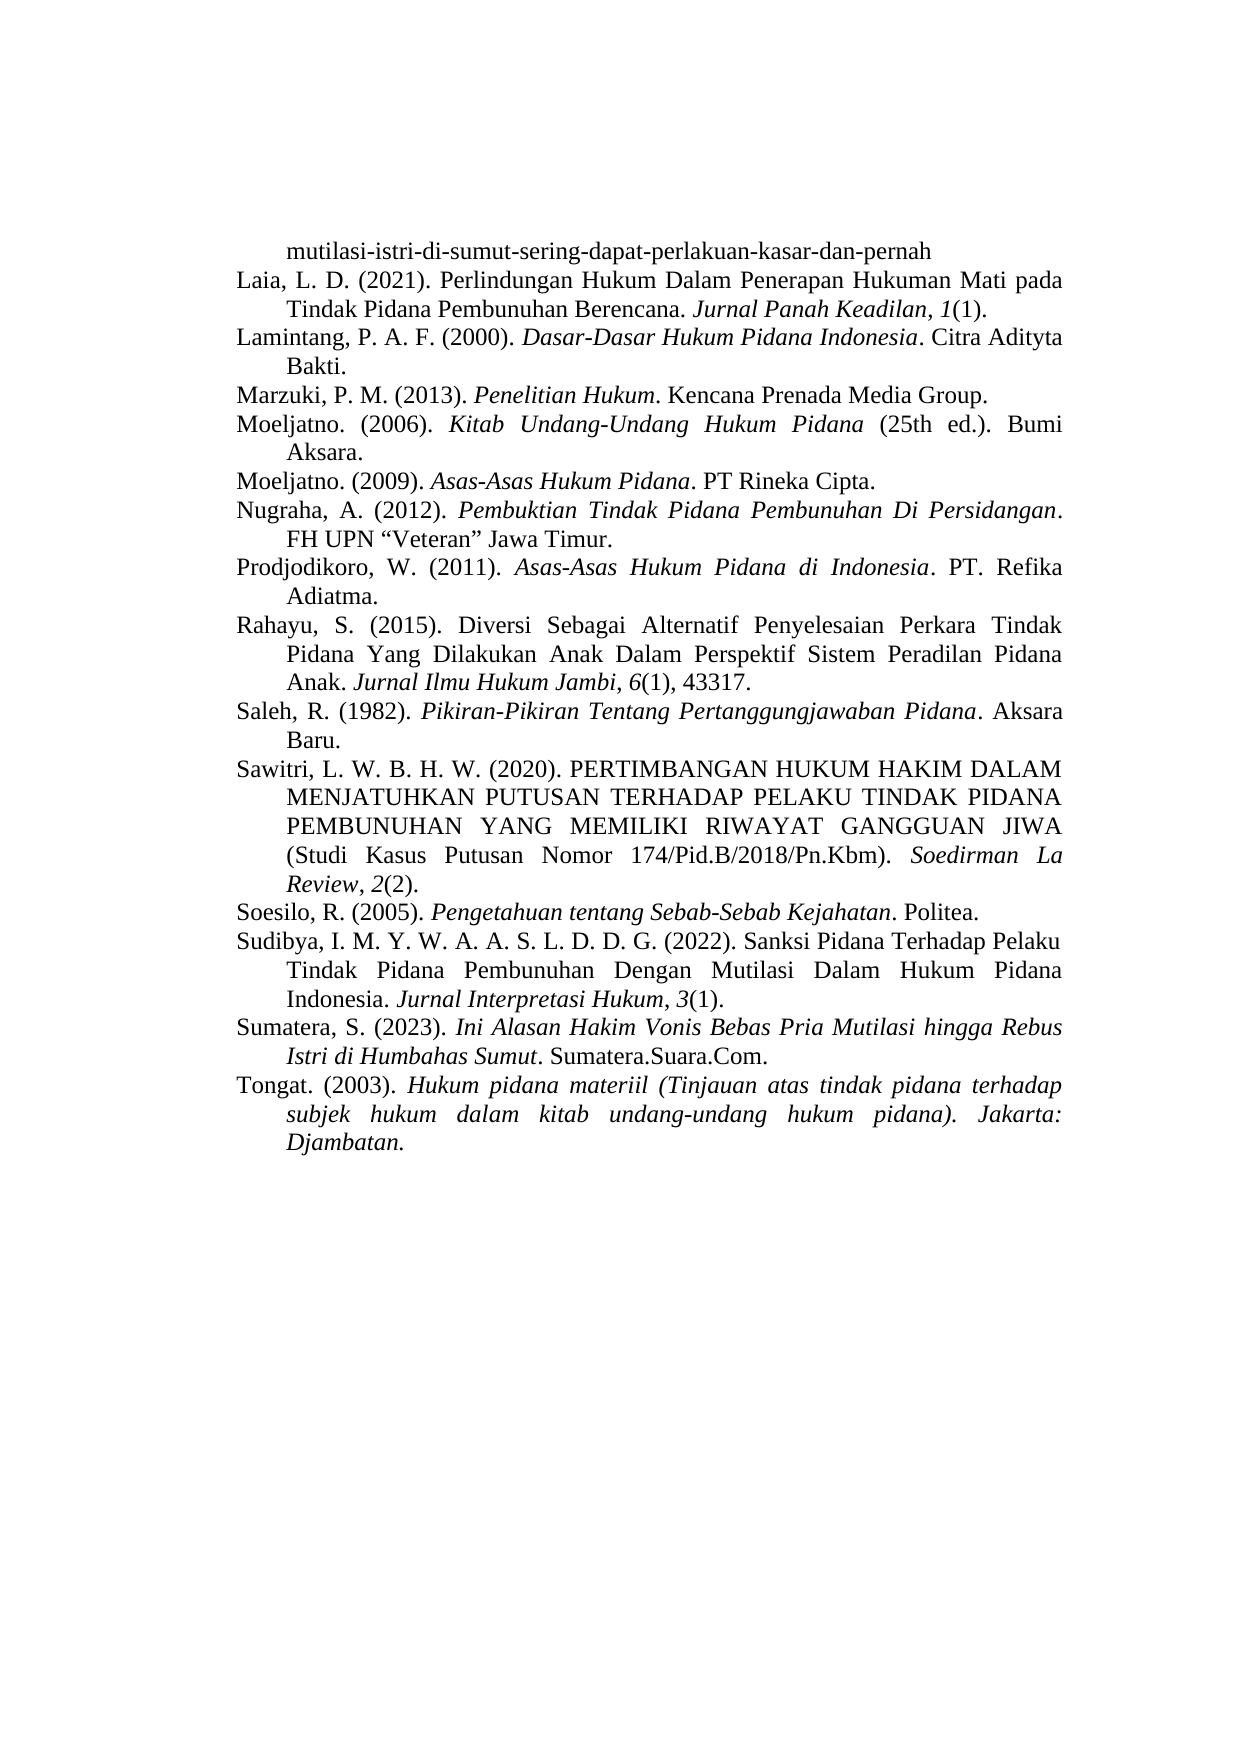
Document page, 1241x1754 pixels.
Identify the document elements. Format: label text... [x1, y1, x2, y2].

text Sawitri, L. W. B. H. W. (2020). PERTIMBANGAN HUKUM HAKIM DALAM MENJATUHKAN PUTUSAN TERHADAP PELAKU TINDAK PIDANA PEMBUNUHAN YANG MEMILIKI RIWAYAT GANGGUAN JIWA (Studi Kasus Putusan Nomor 174/Pid.B/2018/Pn.Kbm). Soedirman La Review, 2(2). [236, 754, 1063, 897]
text Moeljatno. (2009). Asas-Asas Hukum Pidana. PT Rineka Cipta. [236, 466, 1063, 495]
text Tongat. (2003). Hukum pidana materiil (Tinjauan atas tindak pidana terhadap subjek hukum dalam kitab undang-undang hukum pidana). Jakarta: Djambatan. [236, 1070, 1063, 1156]
text Rahayu, S. (2015). Diversi Sebagai Alternatif Penyelesaian Perkara Tindak Pidana Yang Dilakukan Anak Dalam Perspektif Sistem Peradilan Pidana Anak. Jurnal Ilmu Hukum Jambi, 6(1), 43317. [236, 610, 1063, 696]
text Nugraha, A. (2012). Pembuktian Tindak Pidana Pembunuhan Di Persidangan. FH UPN “Veteran” Jawa Timur. [236, 495, 1063, 552]
text Marzuki, P. M. (2013). Penelitian Hukum. Kencana Prenada Media Group. [236, 380, 1063, 409]
text Sumatera, S. (2023). Ini Alasan Hakim Vonis Bebas Pria Mutilasi hingga Rebus Istri di Humbahas Sumut. Sumatera.Suara.Com. [236, 1012, 1063, 1070]
text Laia, L. D. (2021). Perlindungan Hukum Dalam Penerapan Hukuman Mati pada Tindak Pidana Pembunuhan Berencana. Jurnal Panah Keadilan, 1(1). [236, 265, 1063, 322]
text Lamintang, P. A. F. (2000). Dasar-Dasar Hukum Pidana Indonesia. Citra Adityta Bakti. [236, 322, 1063, 380]
text Saleh, R. (1982). Pikiran-Pikiran Tentang Pertanggungjawaban Pidana. Aksara Baru. [236, 696, 1063, 754]
text Moeljatno. (2006). Kitab Undang-Undang Hukum Pidana (25th ed.). Bumi Aksara. [236, 409, 1063, 466]
text Soesilo, R. (2005). Pengetahuan tentang Sebab-Sebab Kejahatan. Politea. [236, 897, 1063, 926]
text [236, 236, 1063, 265]
text Sudibya, I. M. Y. W. A. A. S. L. D. D. G. (2022). Sanksi Pidana Terhadap Pelaku Tindak Pidana Pembunuhan Dengan Mutilasi Dalam Hukum Pidana Indonesia. Jurnal Interpretasi Hukum, 3(1). [236, 926, 1063, 1012]
text Prodjodikoro, W. (2011). Asas-Asas Hukum Pidana di Indonesia. PT. Refika Adiatma. [236, 552, 1063, 610]
